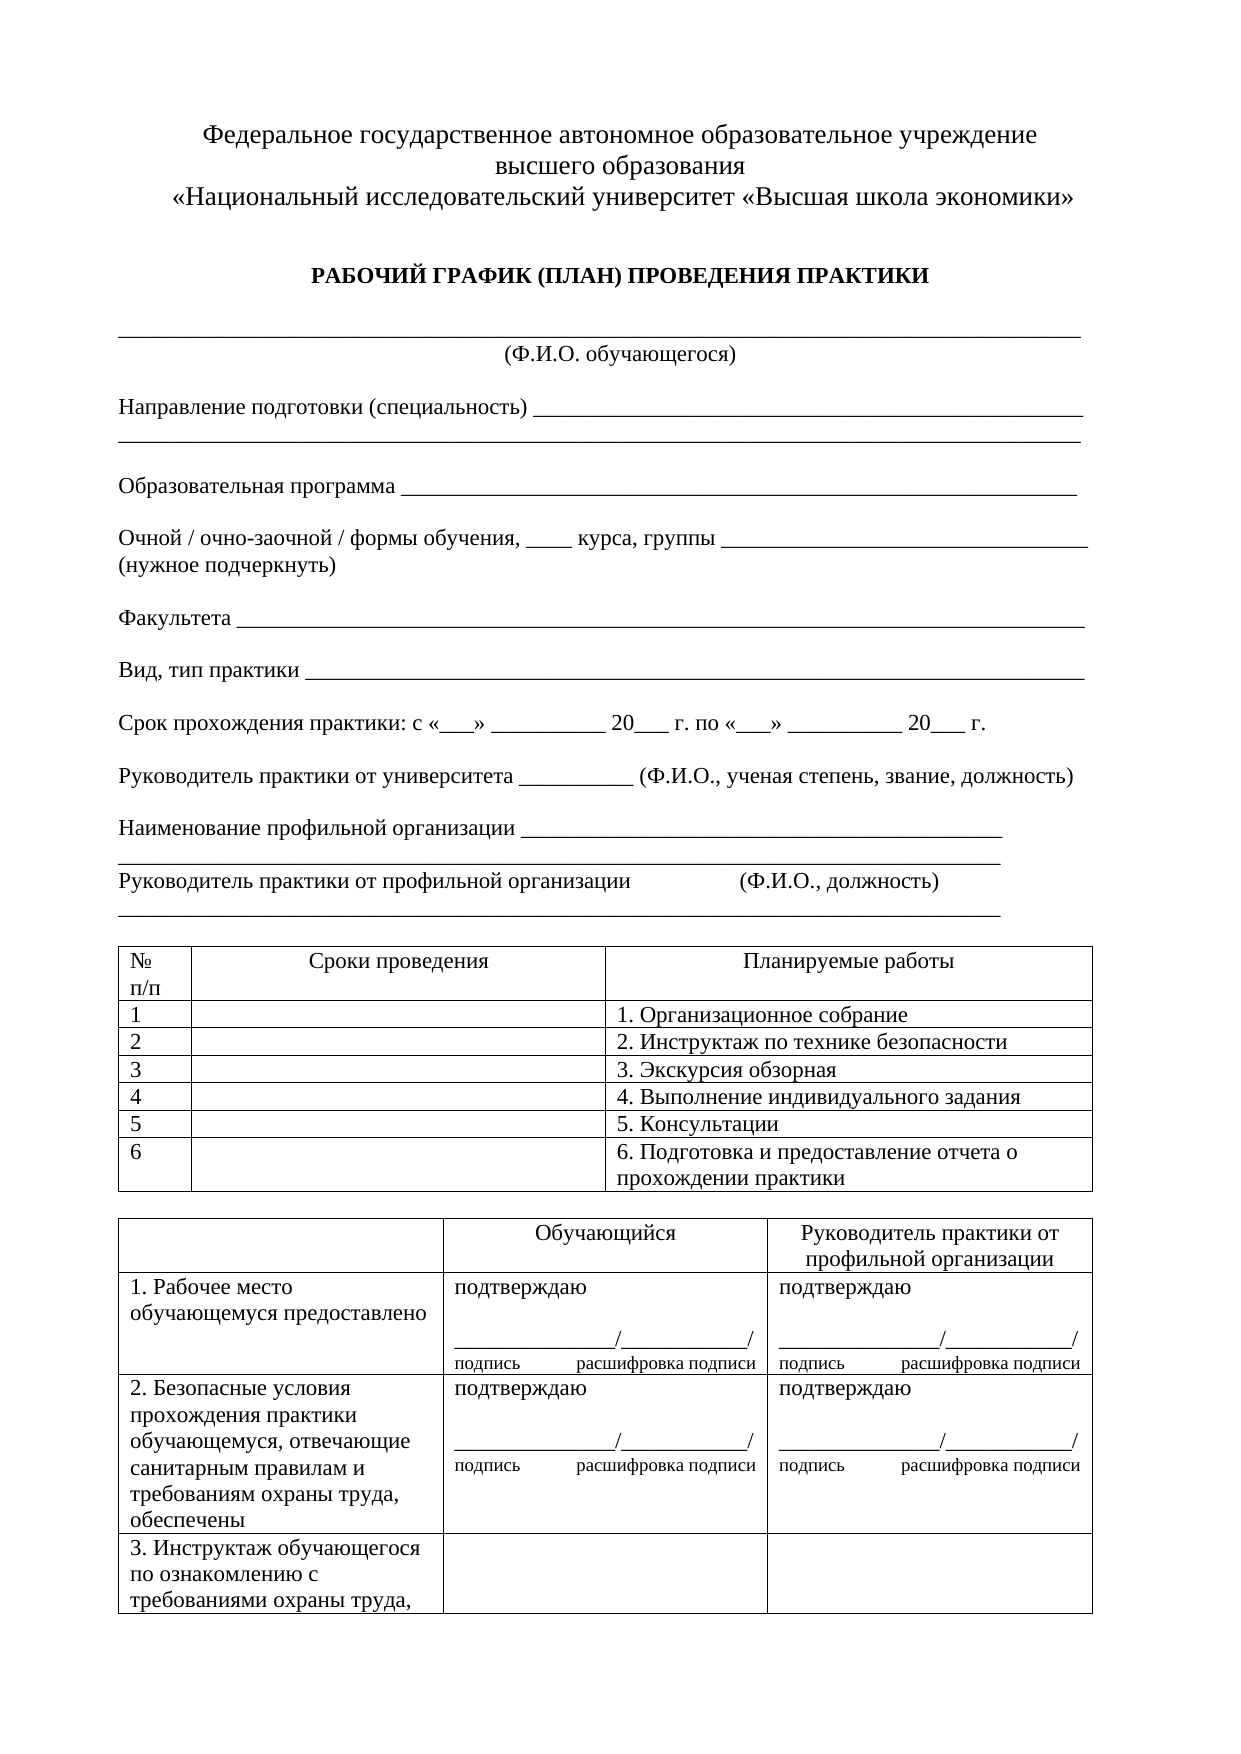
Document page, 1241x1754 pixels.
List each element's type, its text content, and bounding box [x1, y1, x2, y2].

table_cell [119, 1534, 443, 1613]
table_cell [192, 1028, 605, 1055]
text _____________________________________________________________________________ [118, 893, 1122, 920]
text Руководитель практики от университета __________ (Ф.И.О., ученая степень, звание, должность) [118, 762, 1122, 788]
table_cell 6. Подготовка и предоставление отчета о прохождении практики [606, 1138, 1092, 1191]
table_header № п/п [119, 947, 191, 1000]
table_cell 4 [119, 1083, 191, 1109]
table_cell [192, 1056, 605, 1082]
table_cell 2. Инструктаж по технике безопасности [606, 1028, 1092, 1055]
text (нужное подчеркнуть) [118, 551, 1122, 577]
text ____________________________________________________________________________________ [118, 314, 1122, 340]
text Факультета __________________________________________________________________________ [118, 603, 1122, 630]
text Очной / очно-заочной / формы обучения, ____ курса, группы ________________________________ [118, 524, 1122, 551]
table_header [119, 1219, 443, 1272]
text «Национальный исследовательский университет «Высшая школа экономики» [118, 180, 1122, 212]
table_header Планируемые работы [606, 947, 1092, 1000]
table_cell [192, 1083, 605, 1109]
table_cell 1. Рабочее место обучающемуся предоставлено [119, 1273, 443, 1373]
table_cell подтверждаю ______________/___________/ подпись расшифровка подписи [444, 1273, 767, 1373]
table_cell подтверждаю ______________/___________/ подпись расшифровка подписи [444, 1375, 767, 1533]
table_cell 3 [119, 1056, 191, 1082]
table_cell 1 [119, 1001, 191, 1027]
text Федеральное государственное автономное образовательное учреждение [118, 118, 1122, 149]
table_cell 4. Выполнение индивидуального задания [606, 1083, 1092, 1109]
table_cell [192, 1111, 605, 1137]
table_header Руководитель практики от профильной организации [768, 1219, 1092, 1272]
text Направление подготовки (специальность) ________________________________________________ ____________________________________________________________________________________ [118, 393, 1122, 445]
table_cell 5. Консультации [606, 1111, 1092, 1137]
text Срок прохождения практики: с «___» __________ 20___ г. по «___» __________ 20___ г. [118, 709, 1122, 735]
table_cell 6 [119, 1138, 191, 1191]
table_cell 3. Экскурсия обзорная [606, 1056, 1092, 1082]
table_cell подтверждаю ______________/___________/ подпись расшифровка подписи [768, 1375, 1092, 1533]
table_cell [444, 1534, 767, 1613]
table_header Сроки проведения [192, 947, 605, 1000]
text РАБОЧИЙ ГРАФИК (ПЛАН) ПРОВЕДЕНИЯ ПРАКТИКИ [118, 263, 1122, 289]
text (Ф.И.О. обучающегося) [118, 340, 1122, 366]
table_cell 1. Организационное собрание [606, 1001, 1092, 1027]
text Наименование профильной организации __________________________________________ _____________________________________________________________________________ Руководитель практики от профильной организации (Ф.И.О., должность) [118, 814, 1122, 893]
table_cell 2. Безопасные условия прохождения практики обучающемуся, отвечающие санитарным правилам и требованиям охраны труда, обеспечены [119, 1375, 443, 1533]
table_cell [192, 1001, 605, 1027]
table_cell 2 [119, 1028, 191, 1055]
text Образовательная программа ___________________________________________________________ [118, 472, 1122, 498]
text высшего образования [118, 149, 1122, 180]
text Вид, тип практики ____________________________________________________________________ [118, 656, 1122, 683]
table_cell 5 [119, 1111, 191, 1137]
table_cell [768, 1534, 1092, 1613]
table_cell подтверждаю ______________/___________/ подпись расшифровка подписи [768, 1273, 1092, 1373]
table_cell [192, 1138, 605, 1191]
table_header Обучающийся [444, 1219, 767, 1272]
